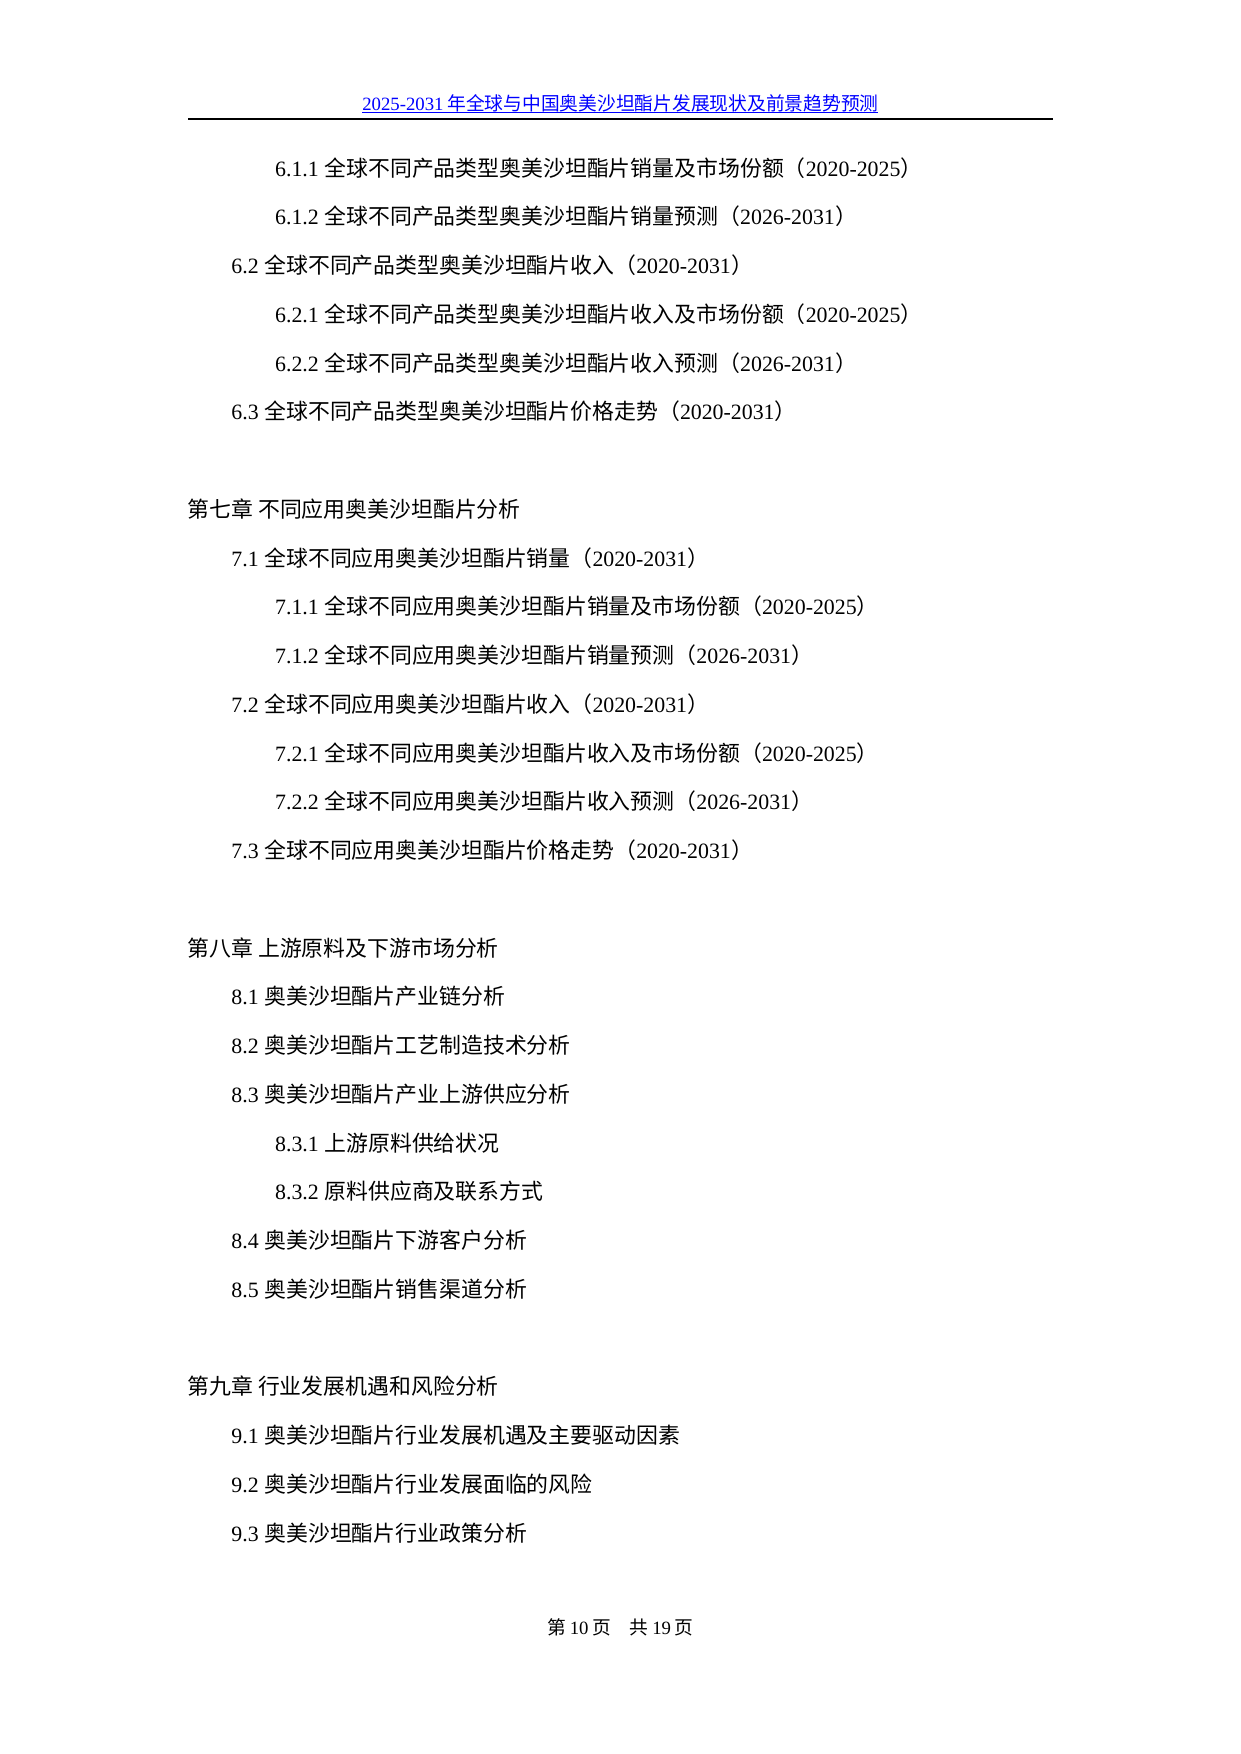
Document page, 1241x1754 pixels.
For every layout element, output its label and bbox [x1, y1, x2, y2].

text [187, 150, 1053, 1548]
